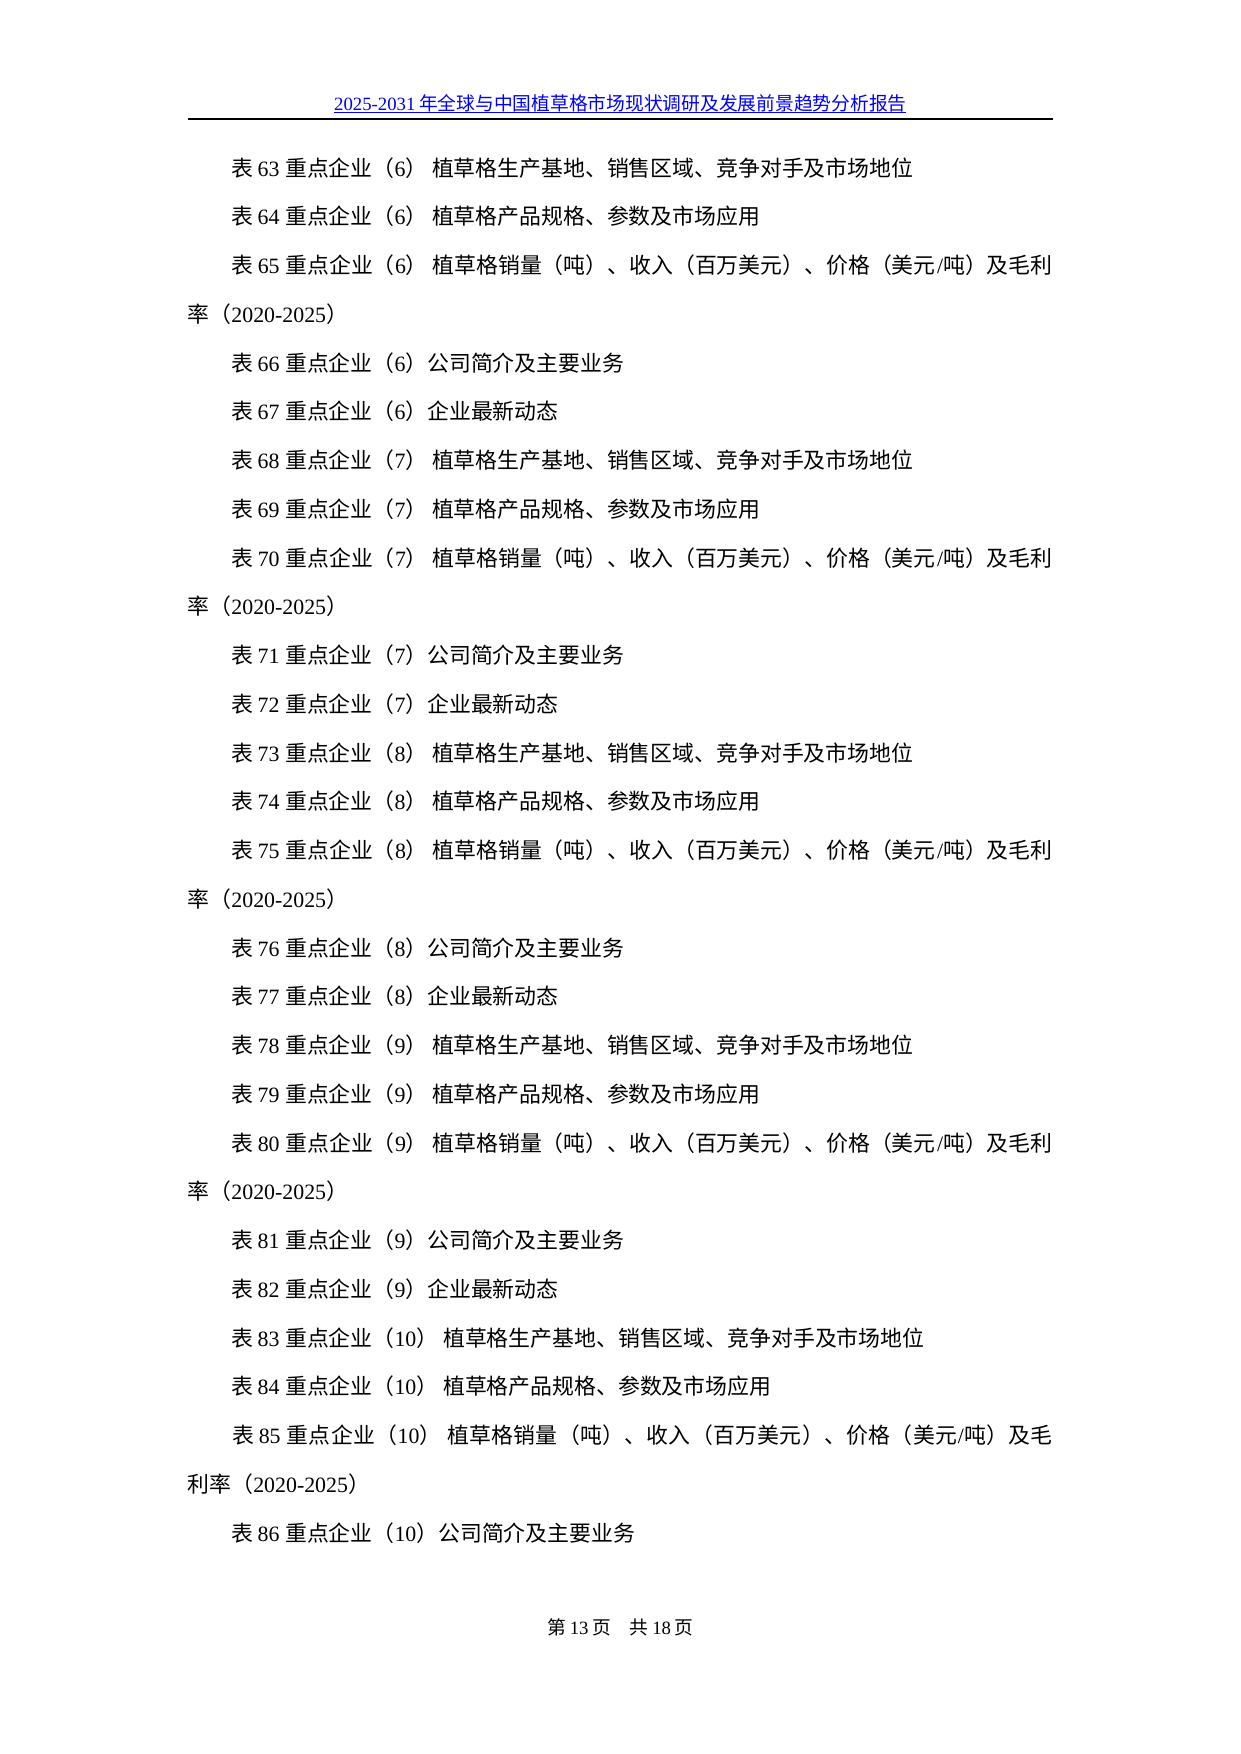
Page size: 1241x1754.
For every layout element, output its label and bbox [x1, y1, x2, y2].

text [187, 150, 1053, 1548]
